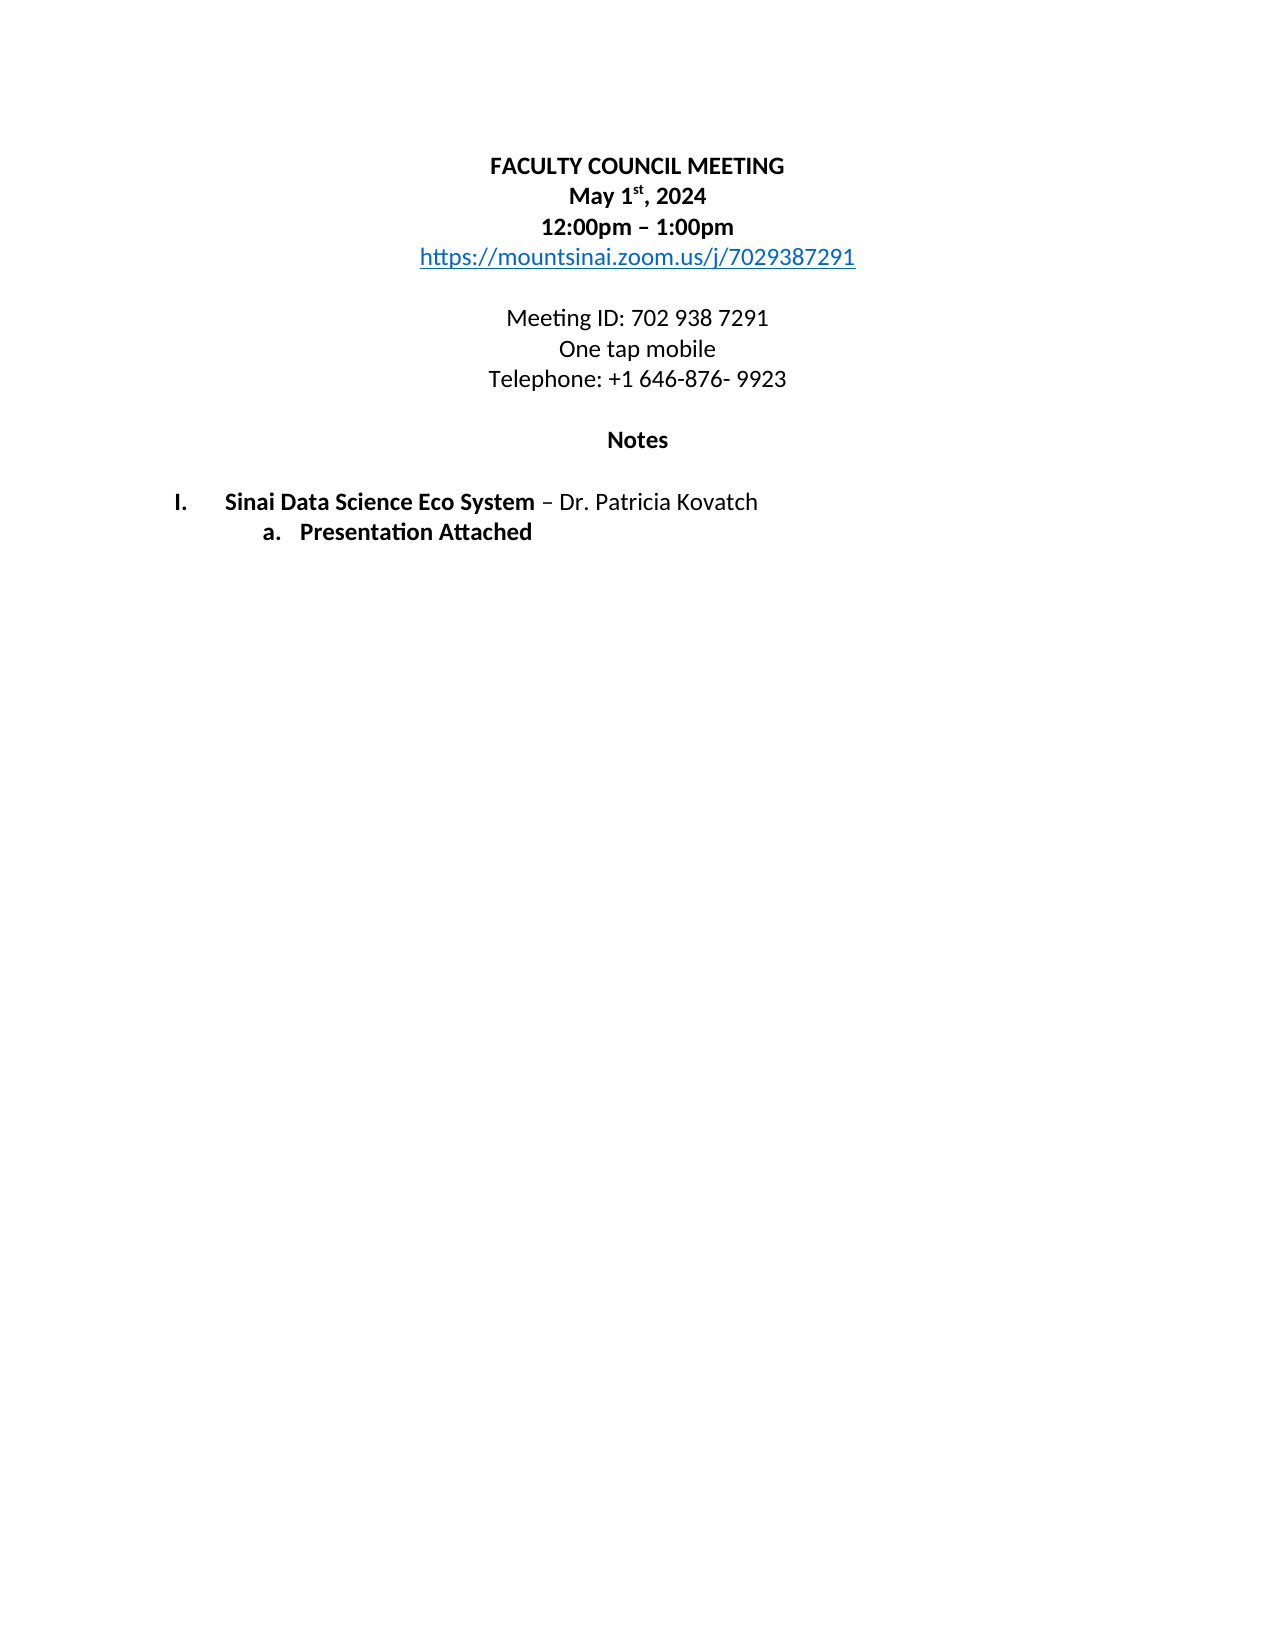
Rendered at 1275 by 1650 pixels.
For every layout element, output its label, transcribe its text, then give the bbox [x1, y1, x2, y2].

text May 1st, 2024 [150, 181, 1125, 211]
text Notes [150, 425, 1125, 455]
text 12:00pm – 1:00pm [150, 211, 1125, 242]
list Sinai Data Science Eco System – Dr. Patricia Kovatch [187, 486, 1125, 516]
text Meeting ID: 702 938 7291 [150, 303, 1125, 333]
text FACULTY COUNCIL MEETING [150, 150, 1125, 181]
text https://mountsinai.zoom.us/j/7029387291 [150, 242, 1125, 272]
list Presentation Attached [262, 516, 1125, 547]
text Telephone: +1 646-876- 9923 [150, 364, 1125, 394]
text One tap mobile [150, 333, 1125, 364]
